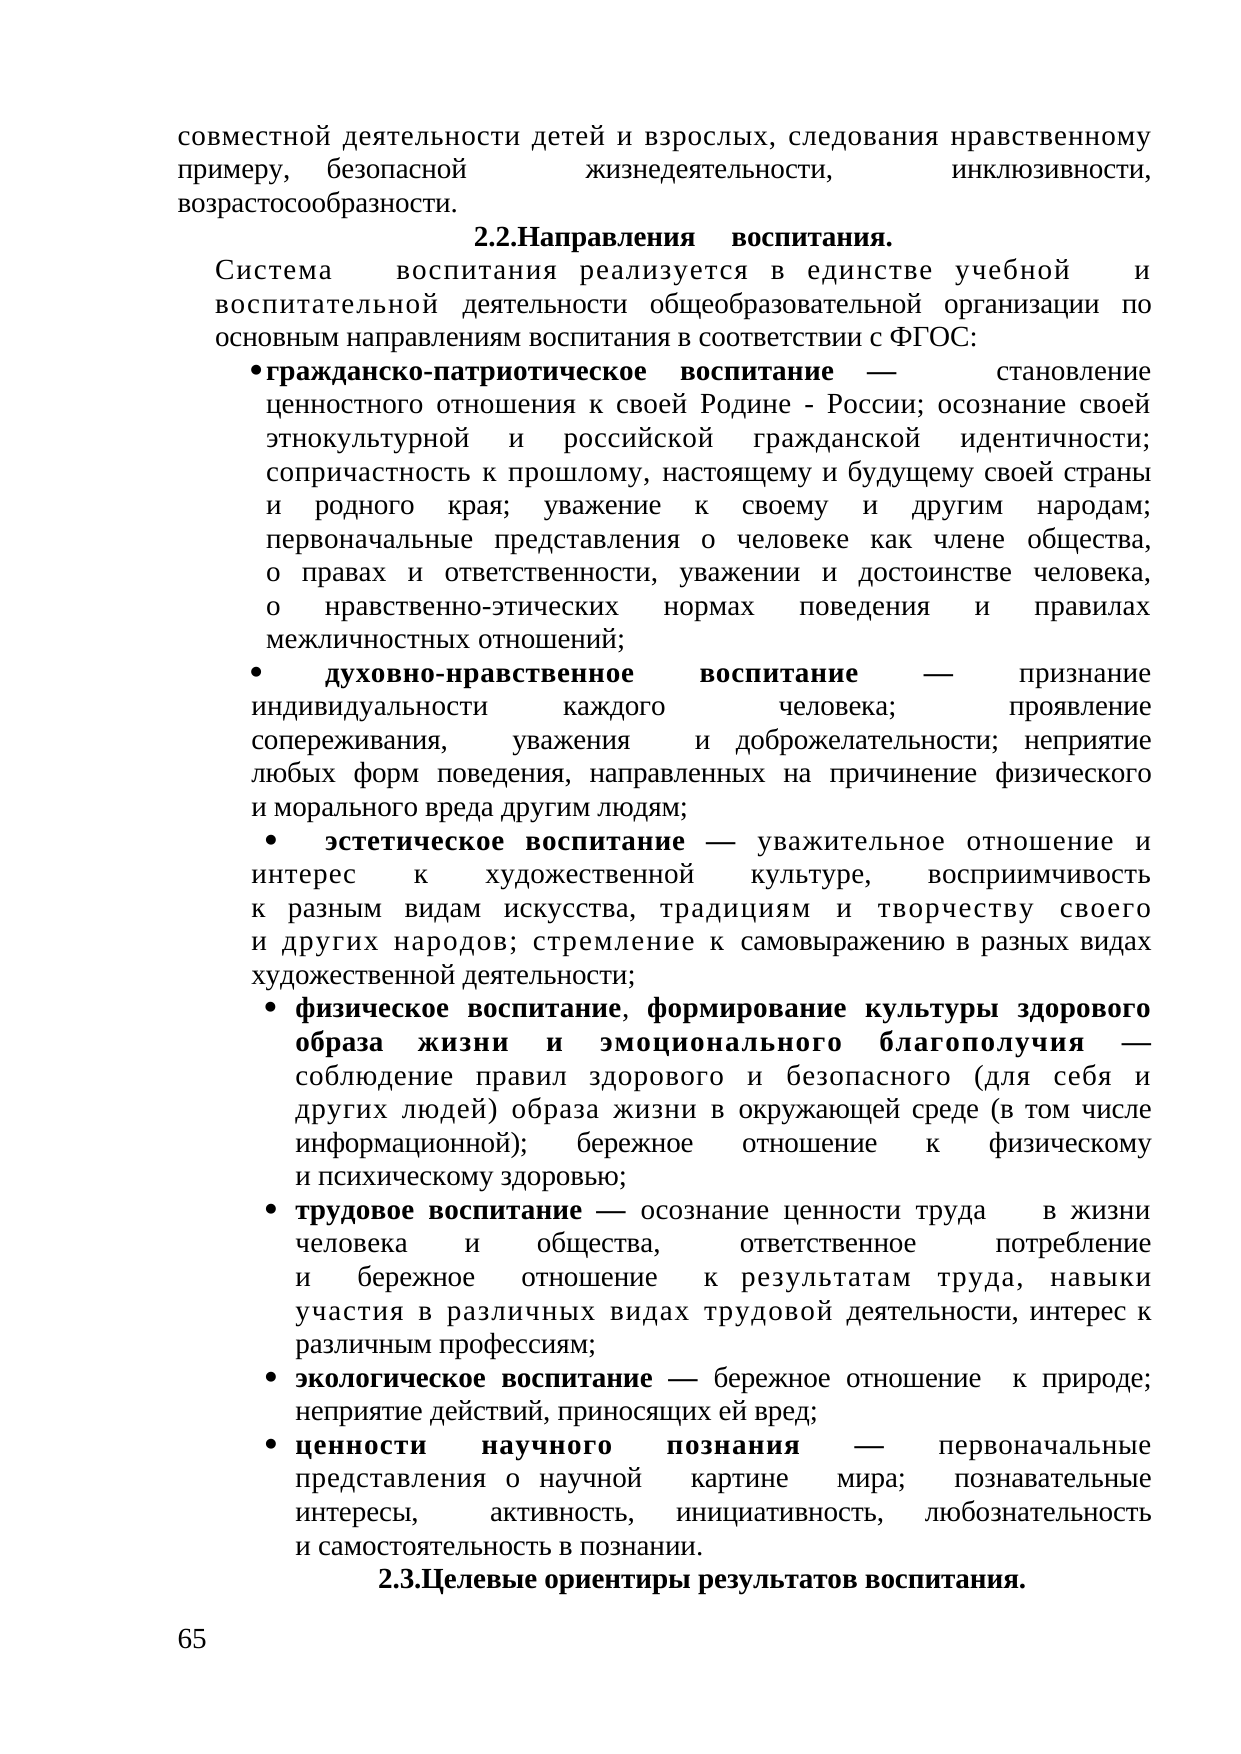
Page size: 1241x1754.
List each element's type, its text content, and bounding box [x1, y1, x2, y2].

list ценности научного познания — первоначальные представления о научной картине мира; познавательные интересы, активность, инициативность, любознательность и самостоятельность в познании. [266, 1427, 1152, 1561]
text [177, 118, 1152, 219]
list духовно-нравственное воспитание — признание индивидуальности каждого человека; проявление сопереживания, уважения и доброжелательности; неприятие любых форм поведения, направленных на причинение физического и морального вреда другим людям; [251, 655, 1152, 823]
list гражданско-патриотическое воспитание — становление ценностного отношения к своей Родине - России; осознание своей этнокультурной и российской гражданской идентичности; сопричастность к прошлому, настоящему и будущему своей страны и родного края; уважение к своему и другим народам; первоначальные представления о человеке как члене общества, о правах и ответственности, уважении и достоинстве человека, о нравственно-этических нормах поведения и правилах межличностных отношений; [251, 353, 1152, 655]
text Система воспитания реализуется в единстве учебной и воспитательной деятельности общеобразовательной организации по основным направлениям воспитания в соответствии с ФГОС: [215, 252, 1152, 353]
list трудовое воспитание — осознание ценности труда в жизни человека и общества, ответственное потребление и бережное отношение к результатам труда, навыки участия в различных видах трудовой деятельности, интерес к различным профессиям; [266, 1192, 1152, 1360]
list экологическое воспитание — бережное отношение к природе; неприятие действий, приносящих ей вред; [266, 1360, 1152, 1427]
text 2.2.Направления воспитания. [215, 219, 1152, 252]
text 2.3.Целевые ориентиры результатов воспитания. [252, 1561, 1152, 1595]
list физическое воспитание, формирование культуры здорового образа жизни и эмоционального благополучия — соблюдение правил здорового и безопасного (для себя и других людей) образа жизни в окружающей среде (в том числе информационной); бережное отношение к физическому и психическому здоровью; [265, 991, 1152, 1192]
list эстетическое воспитание — уважительное отношение и интерес к художественной культуре, восприимчивость к разным видам искусства, традициям и творчеству своего и других народов; стремление к самовыражению в разных видах художественной деятельности; [251, 823, 1152, 991]
